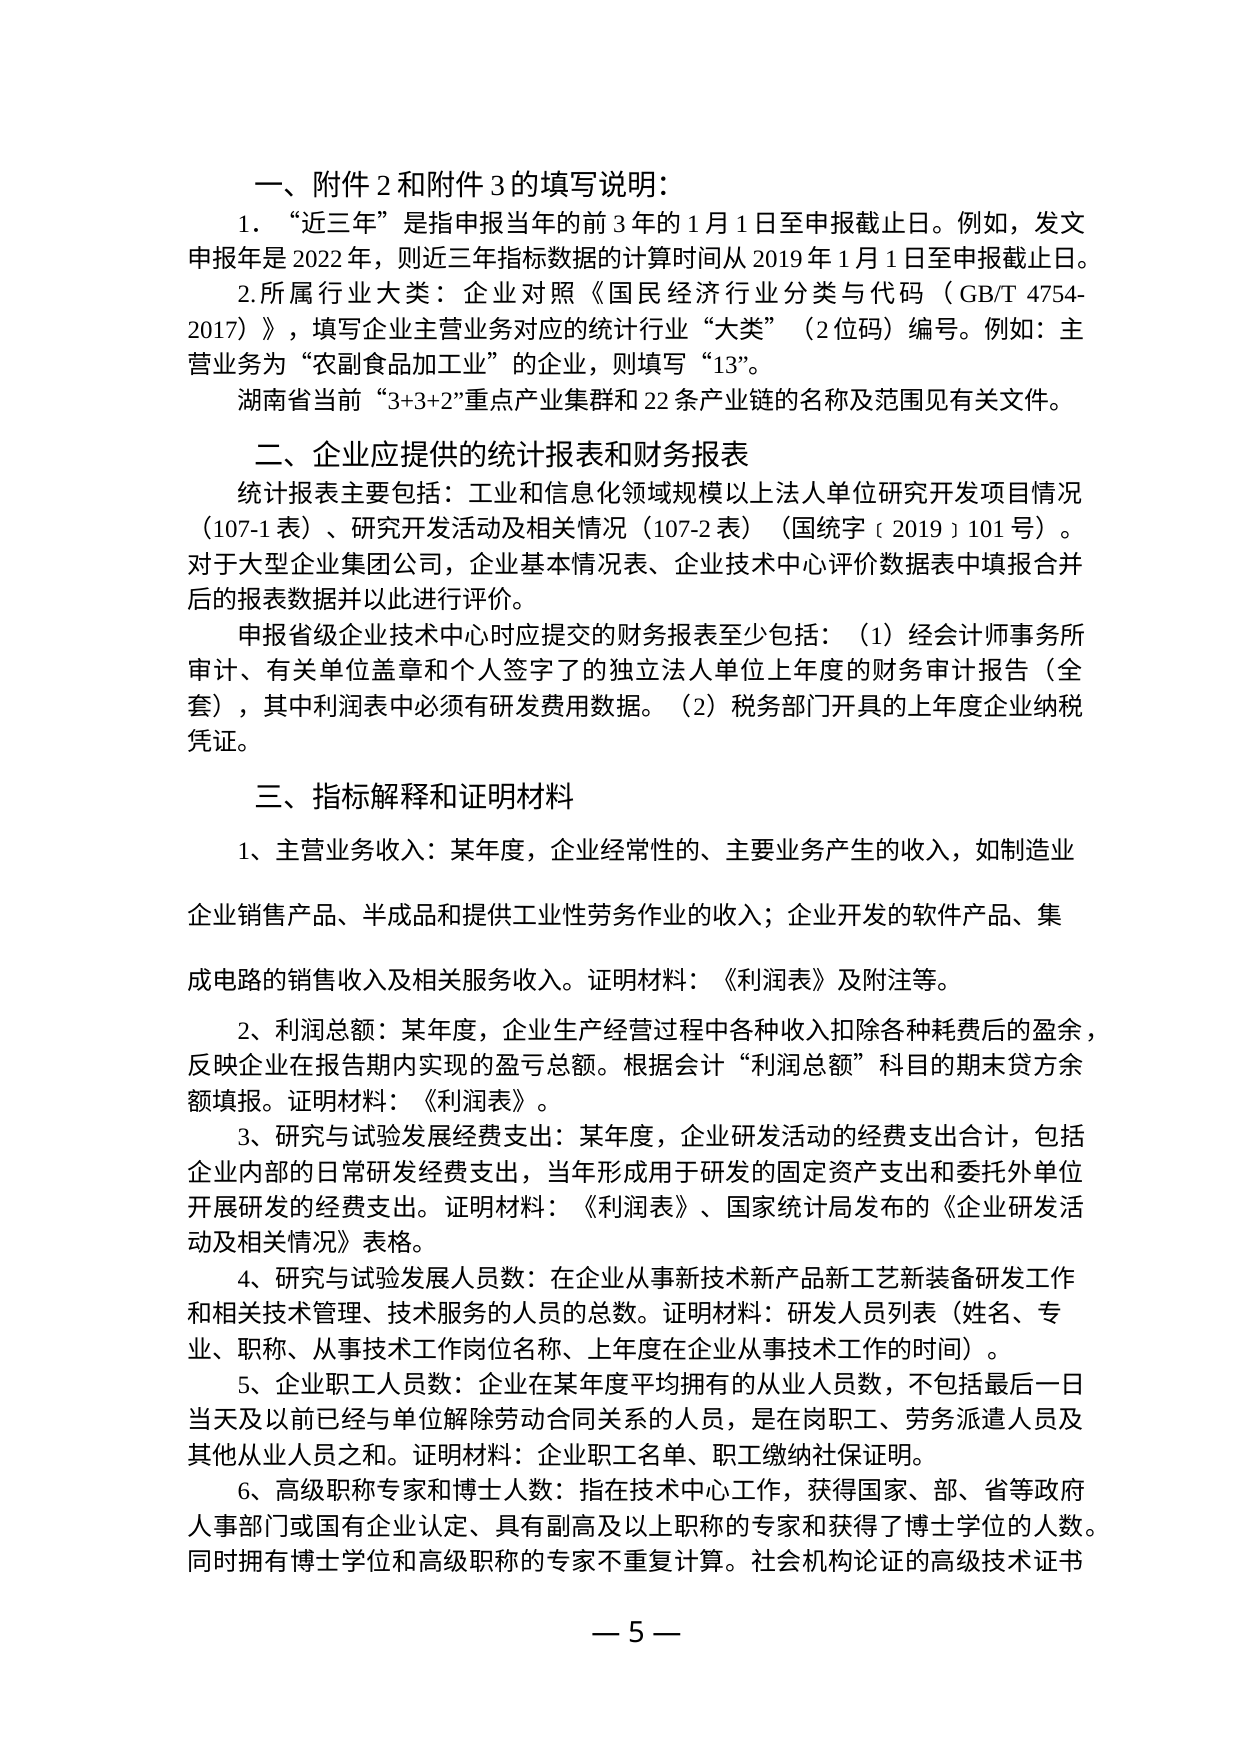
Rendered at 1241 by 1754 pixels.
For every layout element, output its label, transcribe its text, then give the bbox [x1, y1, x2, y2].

text 2.所属行业大类：企业对照《国民经济行业分类与代码（GB/T 4754-2017）》，填写企业主营业务对应的统计行业“大类”（2位码）编号。例如：主营业务为“农副食品加工业”的企业，则填写“13”。 [187, 274, 1085, 381]
text 3、研究与试验发展经费支出：某年度，企业研发活动的经费支出合计，包括企业内部的日常研发经费支出，当年形成用于研发的固定资产支出和委托外单位开展研发的经费支出。证明材料：《利润表》、国家统计局发布的《企业研发活动及相关情况》表格。 [187, 1117, 1085, 1259]
text 1、主营业务收入：某年度，企业经常性的、主要业务产生的收入，如制造业企业销售产品、半成品和提供工业性劳务作业的收入；企业开发的软件产品、集成电路的销售收入及相关服务收入。证明材料：《利润表》及附注等。 [187, 816, 1085, 1011]
text 2、利润总额：某年度，企业生产经营过程中各种收入扣除各种耗费后的盈余，反映企业在报告期内实现的盈亏总额。根据会计“利润总额”科目的期末贷方余额填报。证明材料：《利润表》。 [187, 1011, 1085, 1117]
text 二、企业应提供的统计报表和财务报表 [187, 432, 1085, 474]
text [187, 1471, 1085, 1578]
text 三、指标解释和证明材料 [187, 774, 1085, 816]
text 统计报表主要包括：工业和信息化领域规模以上法人单位研究开发项目情况（107-1表）、研究开发活动及相关情况（107-2表）（国统字﹝2019﹞101号）。对于大型企业集团公司，企业基本情况表、企业技术中心评价数据表中填报合并后的报表数据并以此进行评价。 [187, 474, 1085, 616]
text 湖南省当前“3+3+2”重点产业集群和22条产业链的名称及范围见有关文件。 [187, 381, 1085, 416]
text 一、附件2和附件3的填写说明： [187, 162, 1085, 204]
text 4、研究与试验发展人员数：在企业从事新技术新产品新工艺新装备研发工作和相关技术管理、技术服务的人员的总数。证明材料：研发人员列表（姓名、专业、职称、从事技术工作岗位名称、上年度在企业从事技术工作的时间）。 [187, 1259, 1085, 1365]
text 1．“近三年”是指申报当年的前3年的1月1日至申报截止日。例如，发文申报年是2022年，则近三年指标数据的计算时间从2019年1月1日至申报截止日。 [187, 204, 1085, 274]
text 5、企业职工人员数：企业在某年度平均拥有的从业人员数，不包括最后一日当天及以前已经与单位解除劳动合同关系的人员，是在岗职工、劳务派遣人员及其他从业人员之和。证明材料：企业职工名单、职工缴纳社保证明。 [187, 1365, 1085, 1471]
text 申报省级企业技术中心时应提交的财务报表至少包括：（1）经会计师事务所审计、有关单位盖章和个人签字了的独立法人单位上年度的财务审计报告（全套），其中利润表中必须有研发费用数据。（2）税务部门开具的上年度企业纳税凭证。 [187, 616, 1085, 757]
